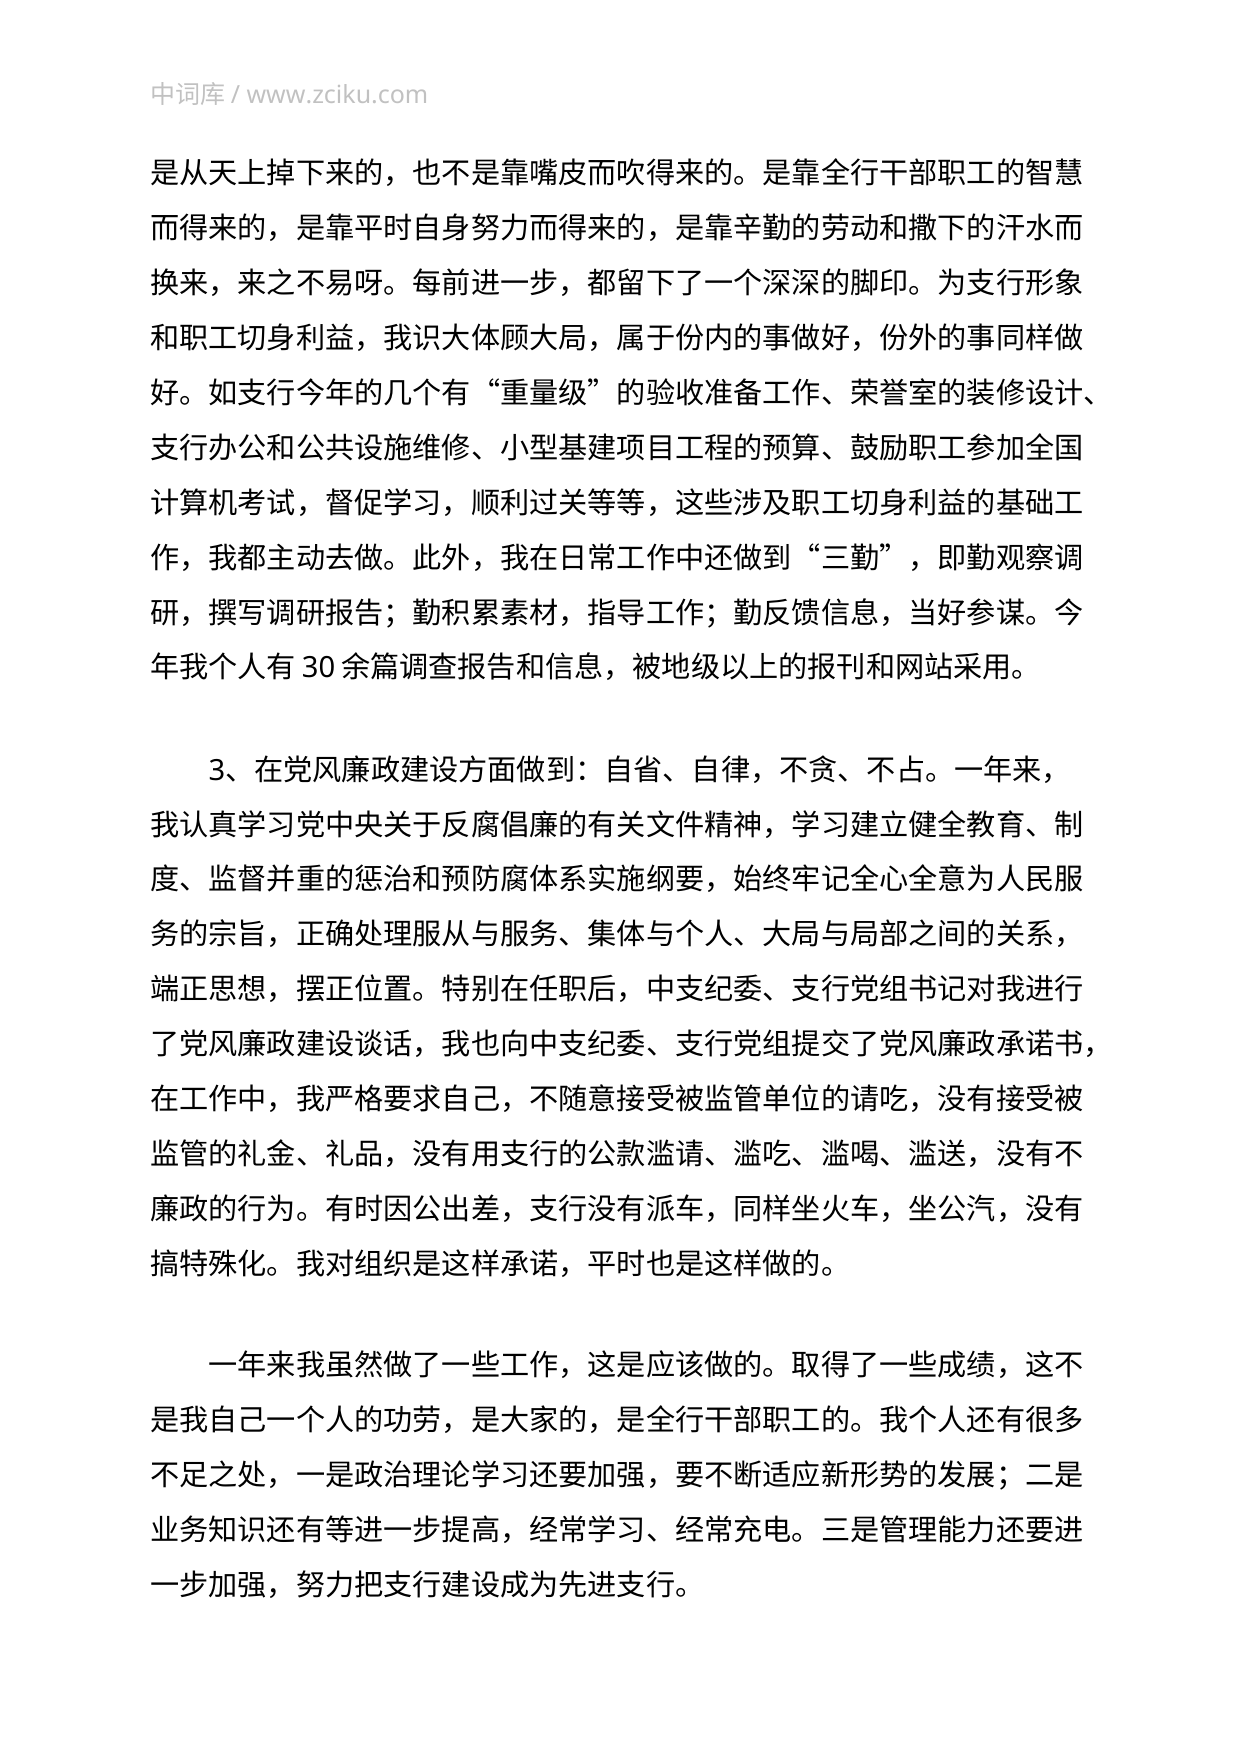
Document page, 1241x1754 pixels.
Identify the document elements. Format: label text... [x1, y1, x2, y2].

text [150, 150, 1090, 686]
text 3、在党风廉政建设方面做到：自省、自律，不贪、不占。一年来，我认真学习党中央关于反腐倡廉的有关文件精神，学习建立健全教育、制度、监督并重的惩治和预防腐体系实施纲要，始终牢记全心全意为人民服务的宗旨，正确处理服从与服务、集体与个人、大局与局部之间的关系，端正思想，摆正位置。特别在任职后，中支纪委、支行党组书记对我进行了党风廉政建设谈话，我也向中支纪委、支行党组提交了党风廉政承诺书，在工作中，我严格要求自己，不随意接受被监管单位的请吃，没有接受被监管的礼金、礼品，没有用支行的公款滥请、滥吃、滥喝、滥送，没有不廉政的行为。有时因公出差，支行没有派车，同样坐火车，坐公汽，没有搞特殊化。我对组织是这样承诺，平时也是这样做的。 [150, 746, 1090, 1282]
text 一年来我虽然做了一些工作，这是应该做的。取得了一些成绩，这不是我自己一个人的功劳，是大家的，是全行干部职工的。我个人还有很多不足之处，一是政治理论学习还要加强，要不断适应新形势的发展；二是业务知识还有等进一步提高，经常学习、经常充电。三是管理能力还要进一步加强，努力把支行建设成为先进支行。 [150, 1342, 1090, 1604]
